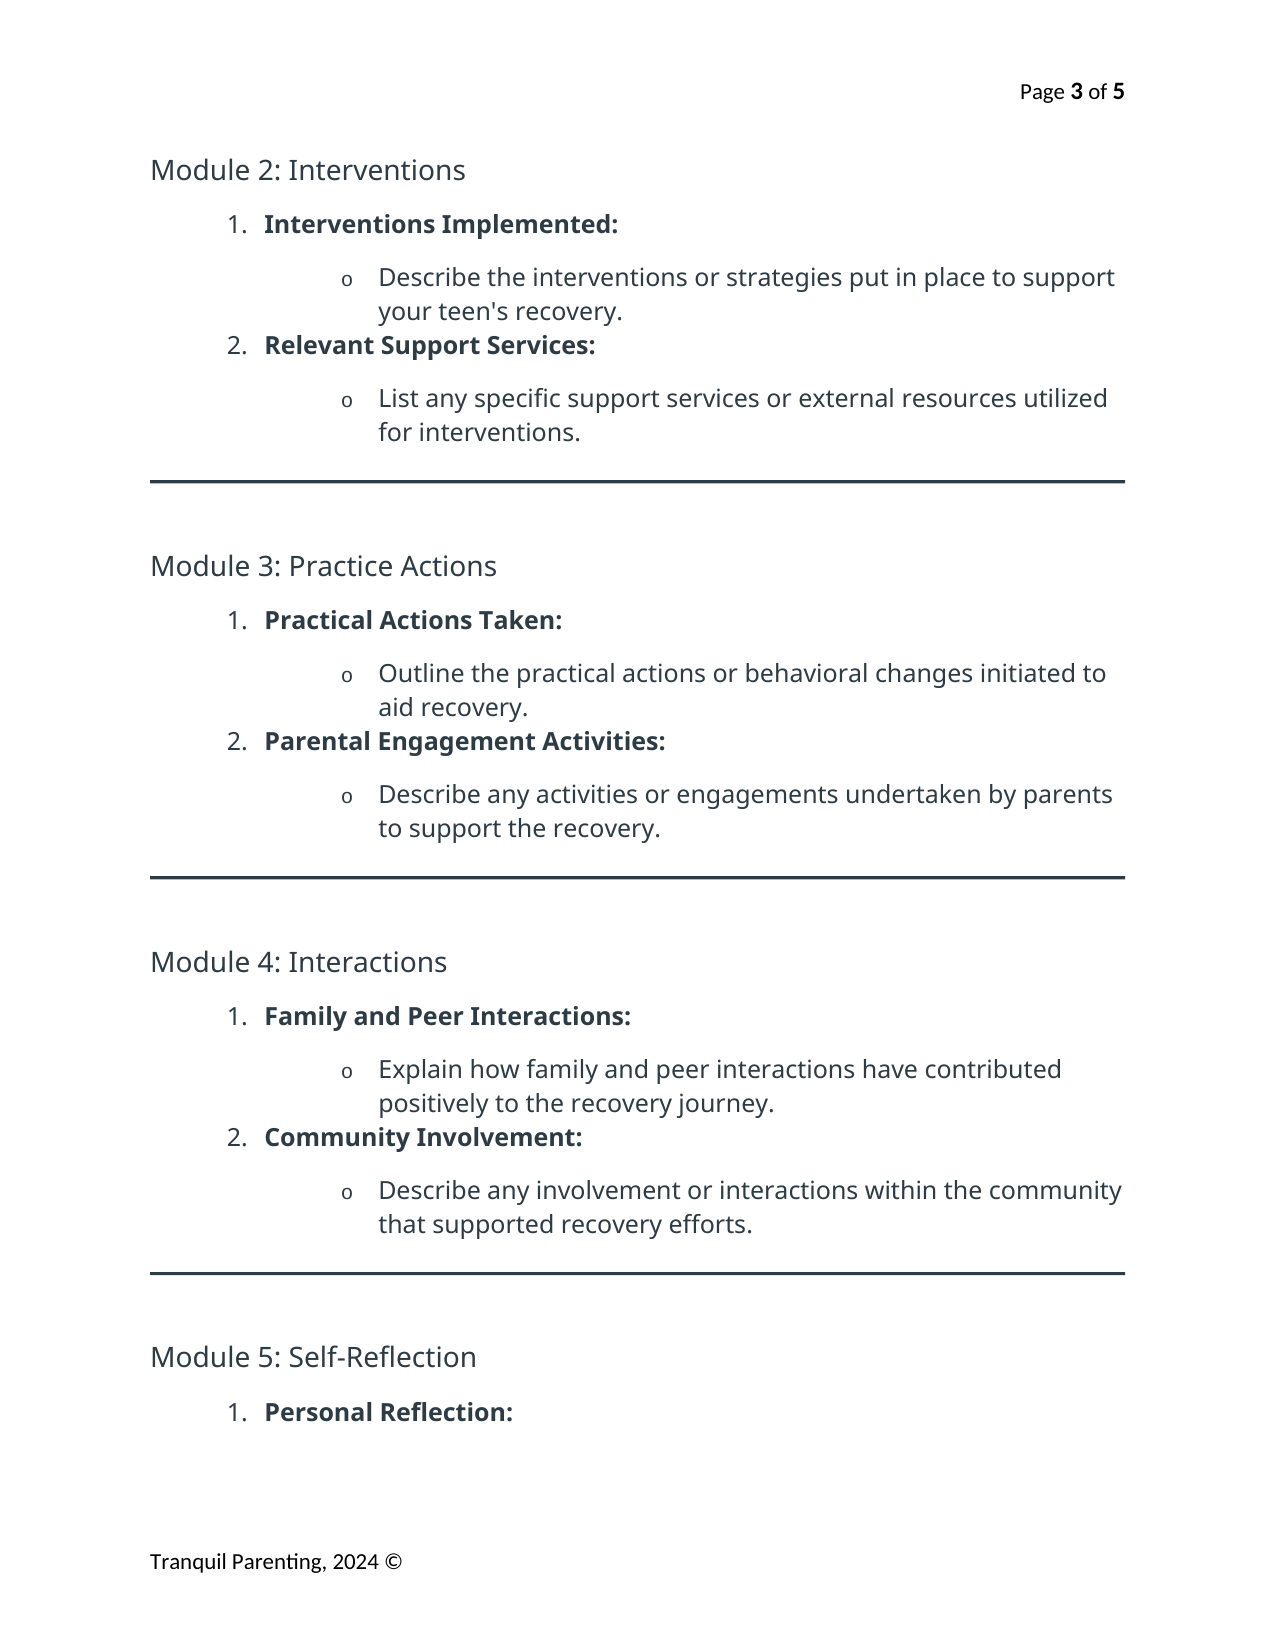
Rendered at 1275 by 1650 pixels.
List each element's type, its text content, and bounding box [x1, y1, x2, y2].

list Explain how family and peer interactions have contributed positively to the recovery journey. [341, 1052, 1125, 1120]
text Module 3: Practice Actions [150, 546, 1125, 584]
list Practical Actions Taken: [227, 603, 1125, 637]
list Describe any activities or engagements undertaken by parents to support the recovery. [341, 777, 1125, 845]
list Community Involvement: [227, 1120, 1125, 1154]
list Family and Peer Interactions: [227, 999, 1125, 1033]
list Interventions Implemented: [227, 207, 1125, 241]
list Outline the practical actions or behavioral changes initiated to aid recovery. [341, 656, 1125, 724]
list Relevant Support Services: [227, 328, 1125, 362]
list Describe any involvement or interactions within the community that supported recovery efforts. [341, 1173, 1125, 1241]
list List any specific support services or external resources utilized for interventions. [341, 381, 1125, 449]
list Personal Reflection: [227, 1395, 1125, 1429]
list Parental Engagement Activities: [227, 724, 1125, 758]
text Module 4: Interactions [150, 942, 1125, 980]
text Module 2: Interventions [150, 150, 1125, 188]
list Describe the interventions or strategies put in place to support your teen's recovery. [341, 260, 1125, 328]
text Module 5: Self-Reflection [150, 1338, 1125, 1376]
